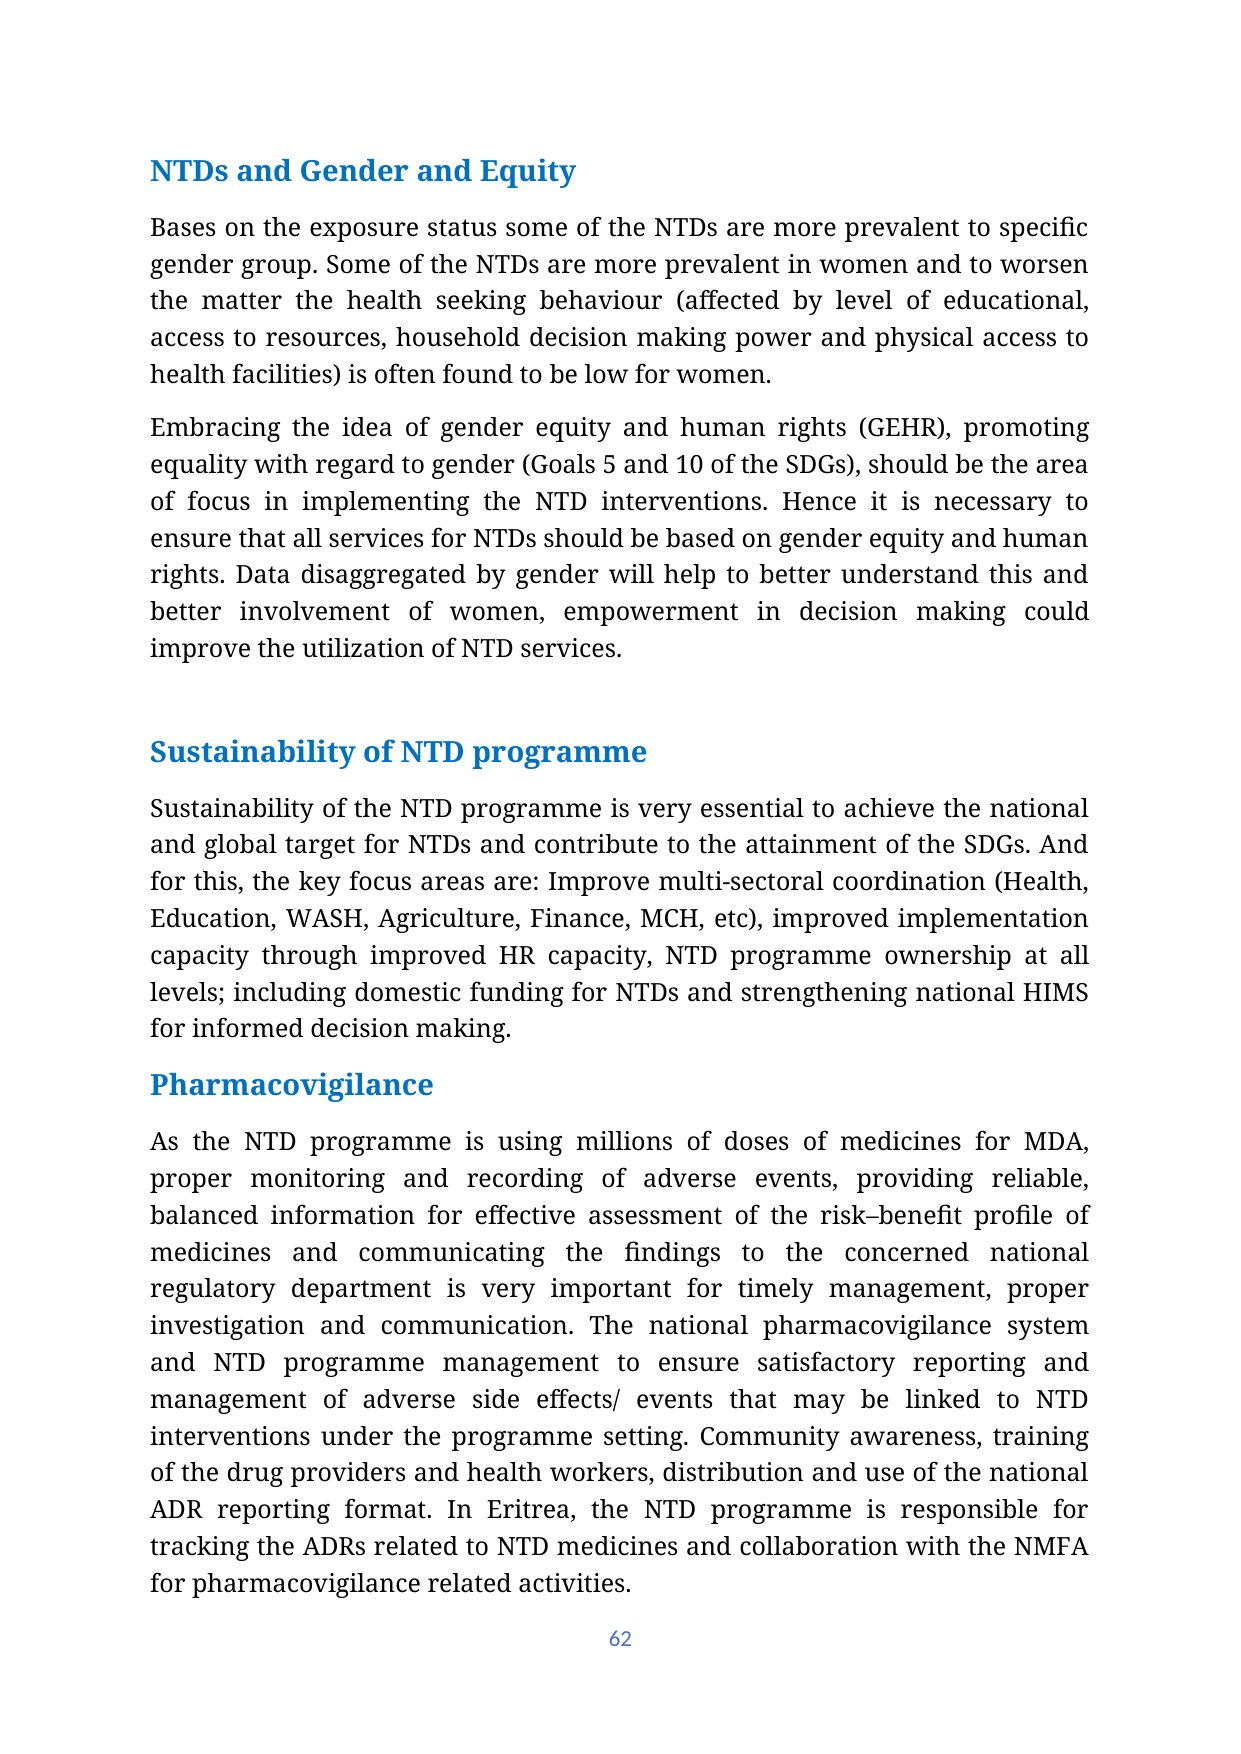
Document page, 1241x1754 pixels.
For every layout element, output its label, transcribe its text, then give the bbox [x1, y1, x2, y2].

text Sustainability of NTD programme [150, 731, 1090, 771]
text Sustainability of the NTD programme is very essential to achieve the national and global target for NTDs and contribute to the attainment of the SDGs. And for this, the key focus areas are: Improve multi-sectoral coordination (Health, Education, WASH, Agriculture, Finance, MCH, etc), improved implementation capacity through improved HR capacity, NTD programme ownership at all levels; including domestic funding for NTDs and strengthening national HIMS for informed decision making. [150, 790, 1090, 1045]
text Pharmacovigilance [150, 1064, 1090, 1104]
text As the NTD programme is using millions of doses of medicines for MDA, proper monitoring and recording of adverse events, providing reliable, balanced information for effective assessment of the risk–benefit profile of medicines and communicating the findings to the concerned national regulatory department is very important for timely management, proper investigation and communication. The national pharmacovigilance system and NTD programme management to ensure satisfactory reporting and management of adverse side effects/ events that may be linked to NTD interventions under the programme setting. Community awareness, training of the drug providers and health workers, distribution and use of the national ADR reporting format. In Eritrea, the NTD programme is responsible for tracking the ADRs related to NTD medicines and collaboration with the NMFA for pharmacovigilance related activities. [150, 1124, 1090, 1599]
text Bases on the exposure status some of the NTDs are more prevalent to specific gender group. Some of the NTDs are more prevalent in women and to worsen the matter the health seeking behaviour (affected by level of educational, access to resources, household decision making power and physical access to health facilities) is often found to be low for women. [150, 209, 1090, 391]
text NTDs and Gender and Equity [150, 150, 1090, 190]
text Embracing the idea of gender equity and human rights (GEHR), promoting equality with regard to gender (Goals 5 and 10 of the SDGs), should be the area of focus in implementing the NTD interventions. Hence it is necessary to ensure that all services for NTDs should be based on gender equity and human rights. Data disaggregated by gender will help to better understand this and better involvement of women, empowerment in decision making could improve the utilization of NTD services. [150, 410, 1090, 665]
